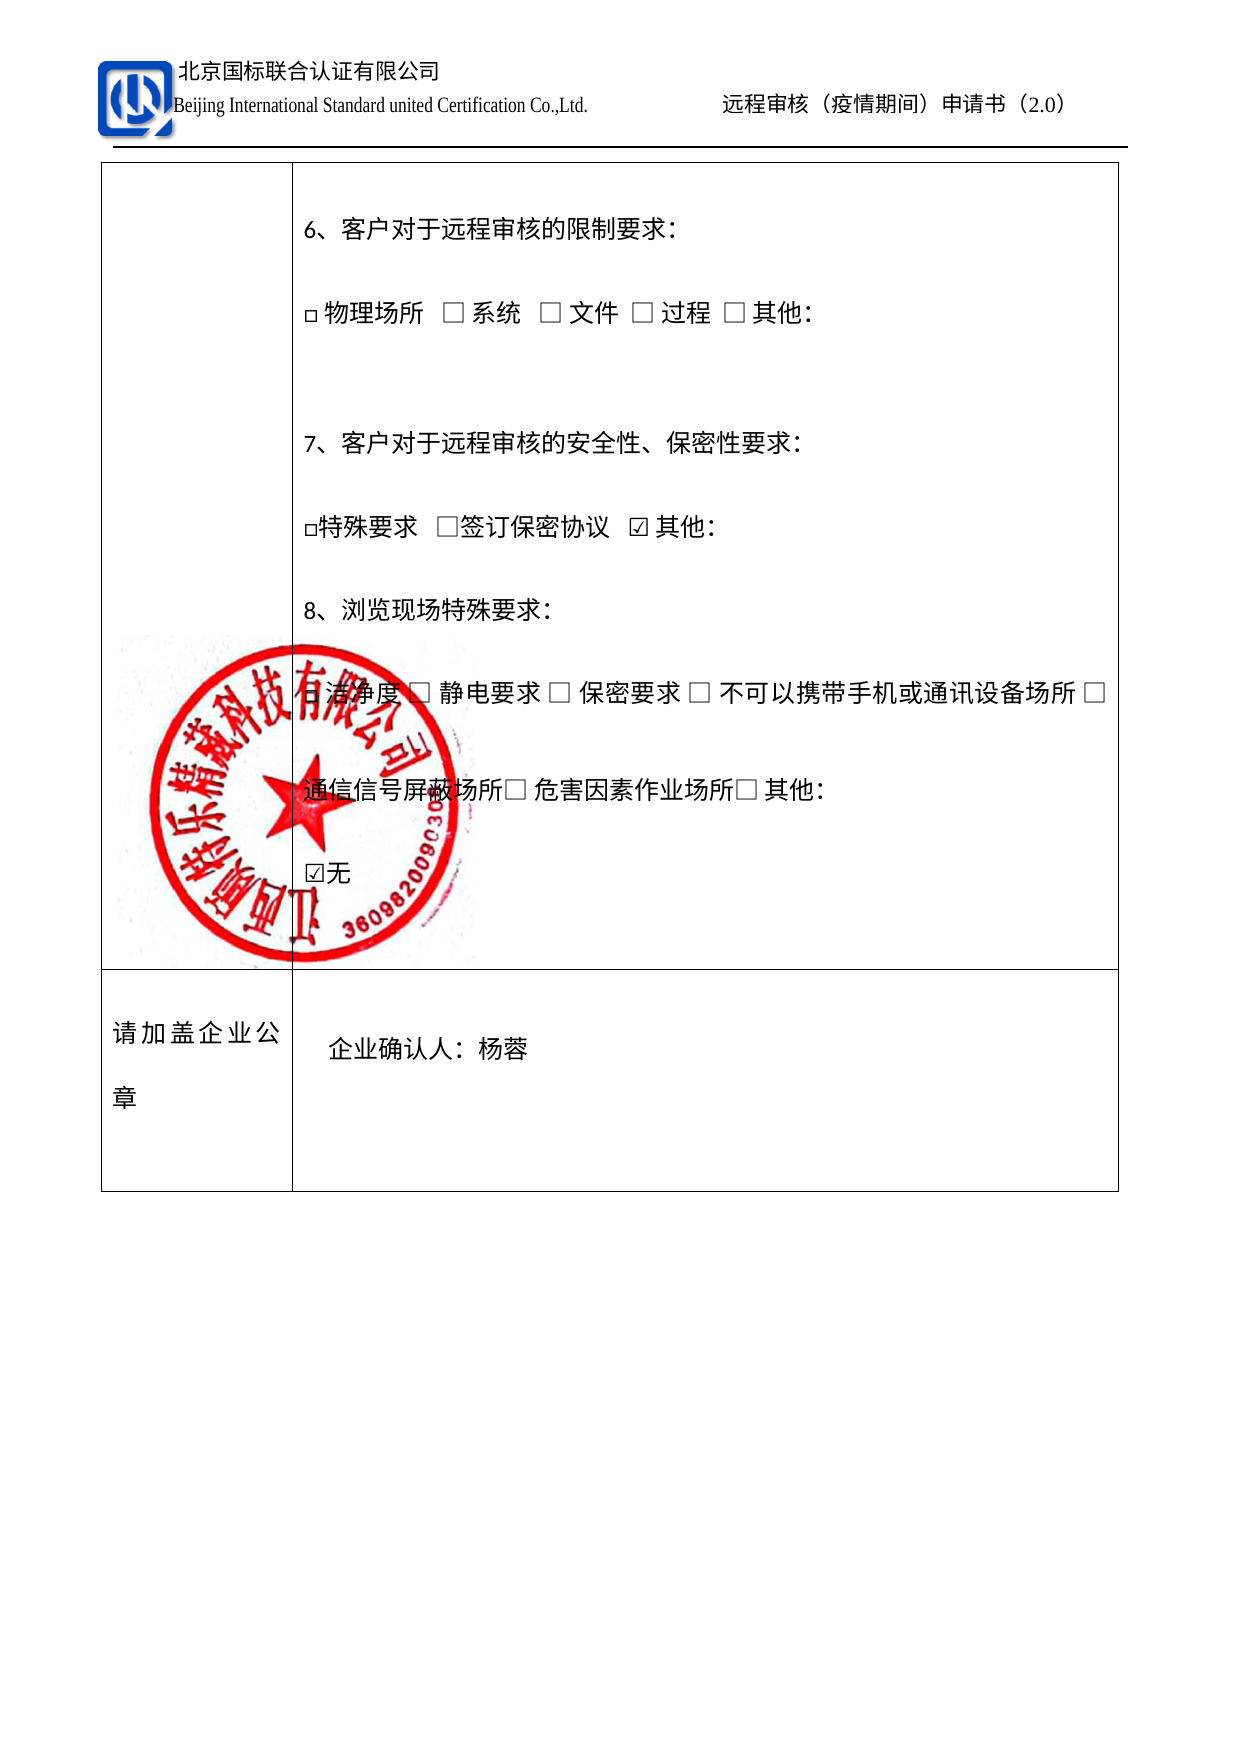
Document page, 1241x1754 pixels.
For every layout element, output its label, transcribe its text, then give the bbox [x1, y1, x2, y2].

table_cell 请加盖企业公章 [102, 970, 292, 1191]
picture [94, 58, 180, 144]
table_cell 远程审核情况 [102, 163, 292, 969]
table_cell 企业确认人：杨蓉 [293, 970, 1118, 1191]
